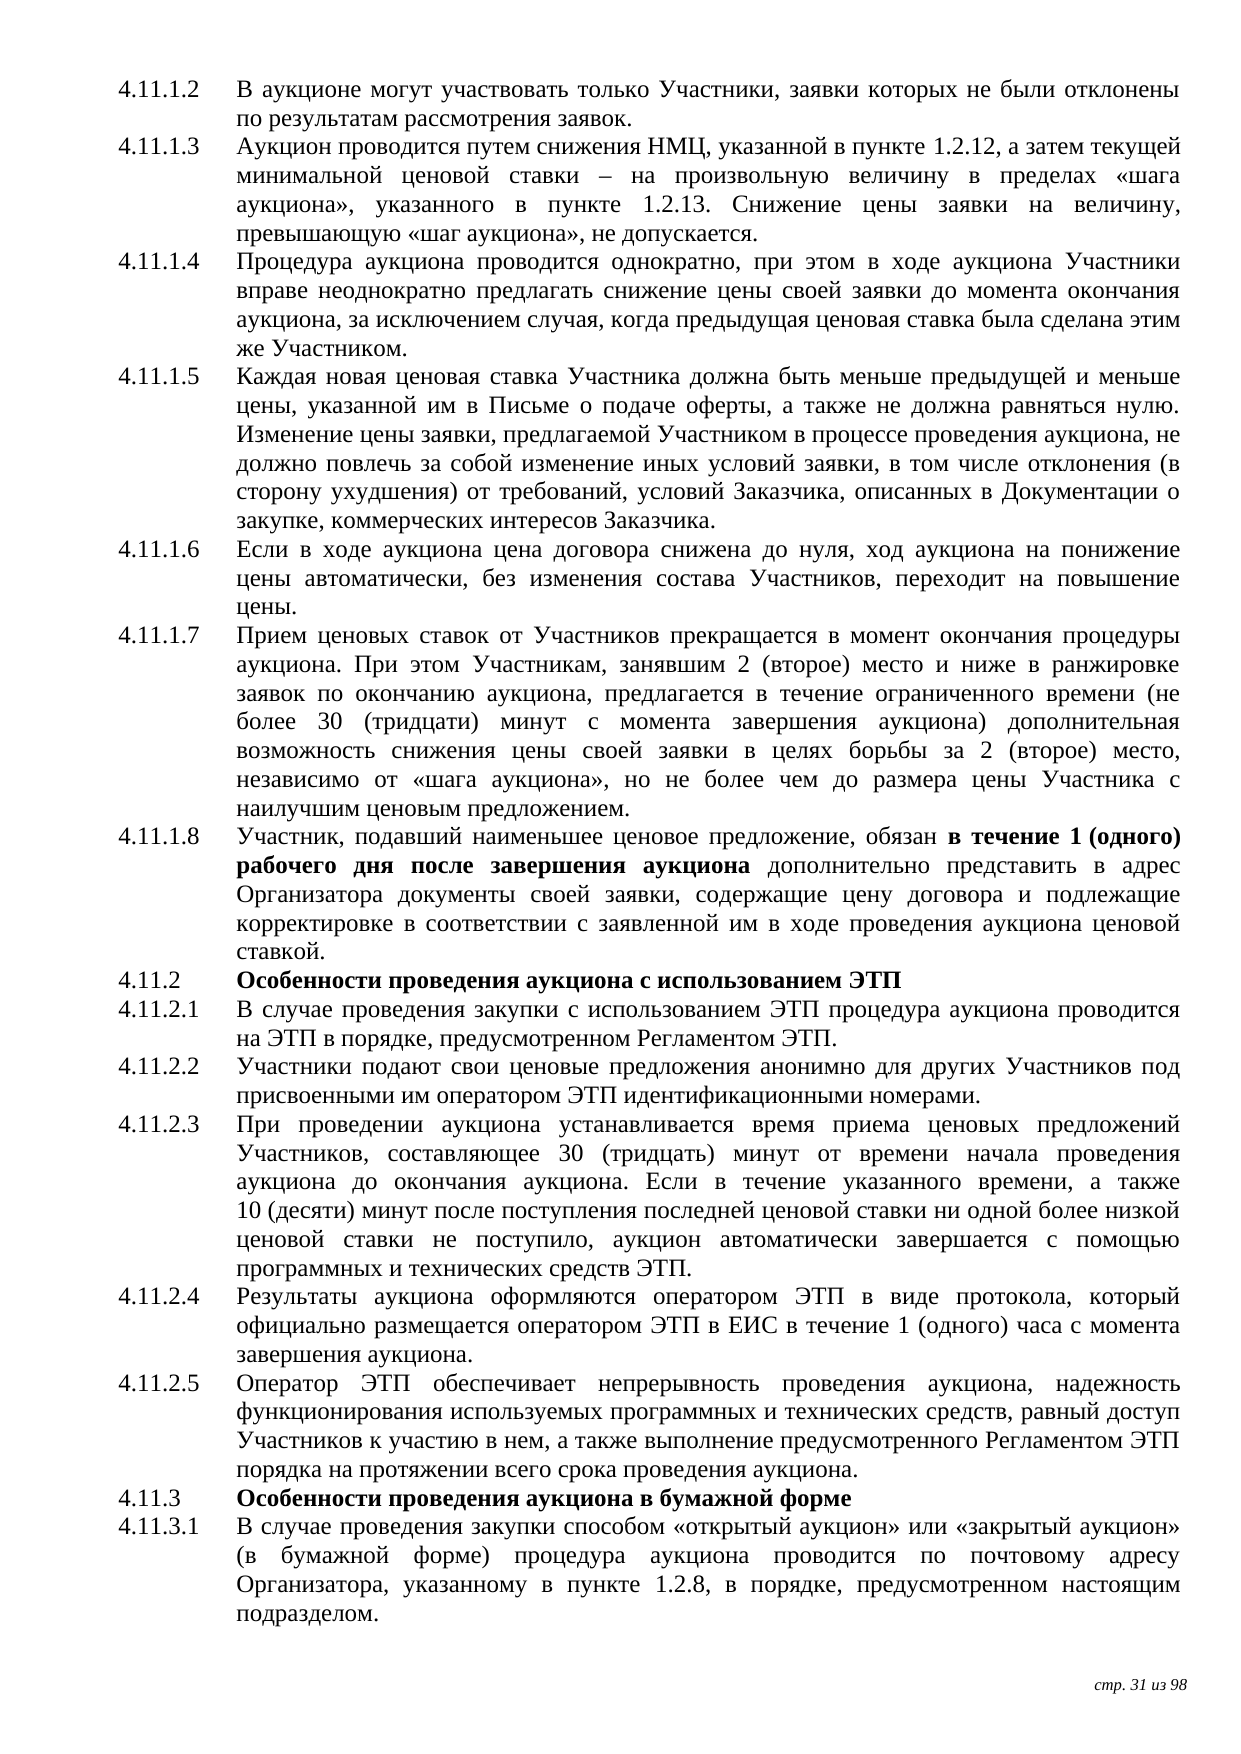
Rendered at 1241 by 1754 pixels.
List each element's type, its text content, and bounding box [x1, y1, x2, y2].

text Каждая новая ценовая ставка Участника должна быть меньше предыдущей и меньше цены, указанной им в Письме о подаче оферты, а также не должна равняться нулю. Изменение цены заявки, предлагаемой Участником в процессе проведения аукциона, не должно повлечь за собой изменение иных условий заявки, в том числе отклонения (в сторону ухудшения) от требований, условий Заказчика, описанных в Документации о закупке, коммерческих интересов Заказчика. [118, 361, 1181, 534]
text Особенности проведения аукциона с использованием ЭТП [118, 965, 1181, 994]
text Участник, подавший наименьшее ценовое предложение, обязан в течение 1 (одного) рабочего дня после завершения аукциона дополнительно представить в адрес Организатора документы своей заявки, содержащие цену договора и подлежащие корректировке в соответствии с заявленной им в ходе проведения аукциона ценовой ставкой. [118, 821, 1181, 965]
text Аукцион проводится путем снижения НМЦ, указанной в пункте 1.2.12, а затем текущей минимальной ценовой ставки – на произвольную величину в пределах «шага аукциона», указанного в пункте 1.2.13. Снижение цены заявки на величину, превышающую «шаг аукциона», не допускается. [118, 131, 1181, 246]
text Процедура аукциона проводится однократно, при этом в ходе аукциона Участники вправе неоднократно предлагать снижение цены своей заявки до момента окончания аукциона, за исключением случая, когда предыдущая ценовая ставка была сделана этим же Участником. [118, 246, 1181, 361]
text Результаты аукциона оформляются оператором ЭТП в виде протокола, который официально размещается оператором ЭТП в ЕИС в течение 1 (одного) часа с момента завершения аукциона. [118, 1281, 1181, 1368]
text Особенности проведения аукциона в бумажной форме [118, 1483, 1181, 1511]
text В случае проведения закупки с использованием ЭТП процедура аукциона проводится на ЭТП в порядке, предусмотренном Регламентом ЭТП. [118, 994, 1181, 1051]
text В случае проведения закупки способом «открытый аукцион» или «закрытый аукцион» (в бумажной форме) процедура аукциона проводится по почтовому адресу Организатора, указанному в пункте 1.2.8, в порядке, предусмотренном настоящим подразделом. [118, 1511, 1181, 1626]
text Участники подают свои ценовые предложения анонимно для других Участников под присвоенными им оператором ЭТП идентификационными номерами. [118, 1051, 1181, 1109]
text В аукционе могут участвовать только Участники, заявки которых не были отклонены по результатам рассмотрения заявок. [118, 74, 1181, 131]
text Прием ценовых ставок от Участников прекращается в момент окончания процедуры аукциона. При этом Участникам, занявшим 2 (второе) место и ниже в ранжировке заявок по окончанию аукциона, предлагается в течение ограниченного времени (не более 30 (тридцати) минут с момента завершения аукциона) дополнительная возможность снижения цены своей заявки в целях борьбы за 2 (второе) место, независимо от «шага аукциона», но не более чем до размера цены Участника с наилучшим ценовым предложением. [118, 620, 1181, 821]
text Если в ходе аукциона цена договора снижена до нуля, ход аукциона на понижение цены автоматически, без изменения состава Участников, переходит на повышение цены. [118, 534, 1181, 620]
text Оператор ЭТП обеспечивает непрерывность проведения аукциона, надежность функционирования используемых программных и технических средств, равный доступ Участников к участию в нем, а также выполнение предусмотренного Регламентом ЭТП порядка на протяжении всего срока проведения аукциона. [118, 1368, 1181, 1483]
text При проведении аукциона устанавливается время приема ценовых предложений Участников, составляющее 30 (тридцать) минут от времени начала проведения аукциона до окончания аукциона. Если в течение указанного времени, а также 10 (десяти) минут после поступления последней ценовой ставки ни одной более низкой ценовой ставки не поступило, аукцион автоматически завершается с помощью программных и технических средств ЭТП. [118, 1109, 1181, 1281]
